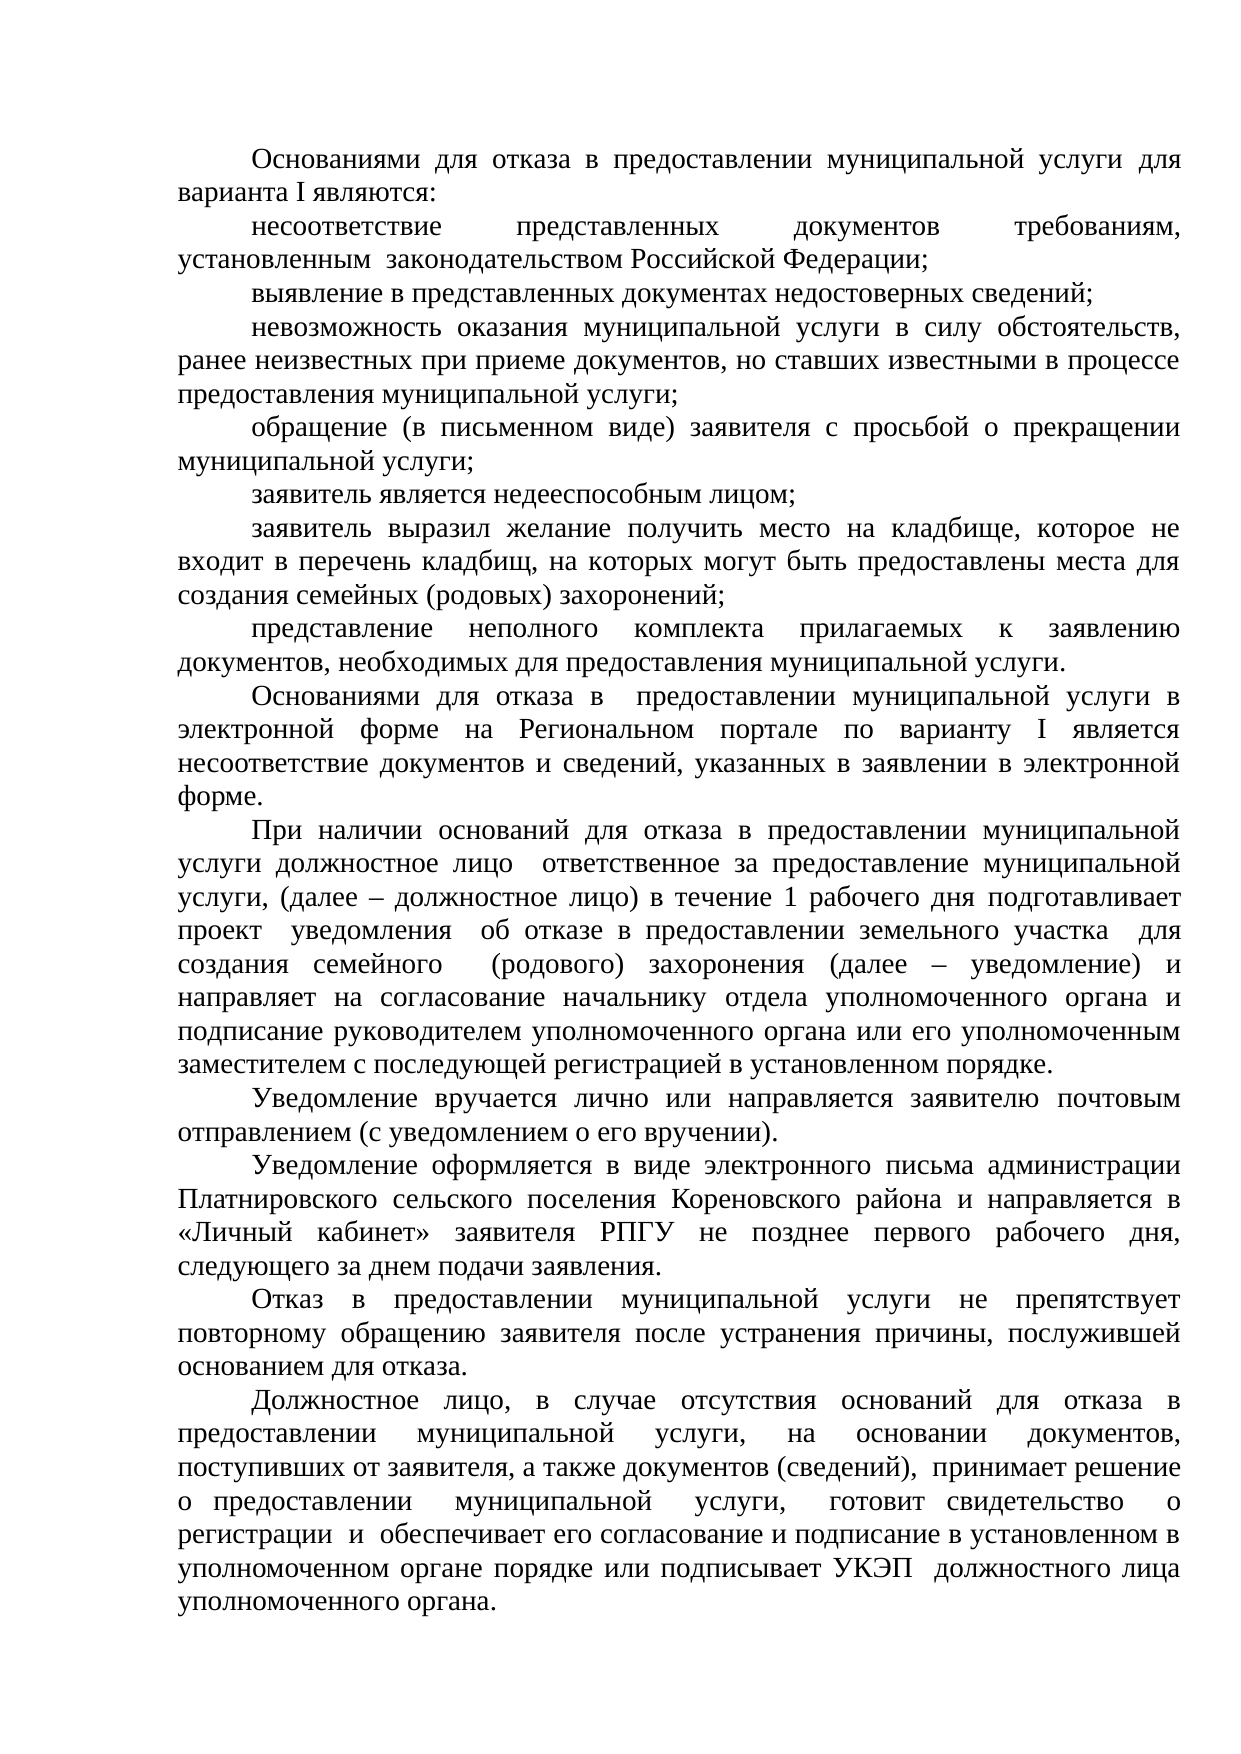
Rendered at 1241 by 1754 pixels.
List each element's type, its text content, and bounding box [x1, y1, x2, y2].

text обращение (в письменном виде) заявителя с просьбой о прекращении муниципальной услуги; [177, 409, 1181, 476]
text Отказ в предоставлении муниципальной услуги не препятствует повторному обращению заявителя после устранения причины, послужившей основанием для отказа. [177, 1281, 1181, 1382]
text Должностное лицо, в случае отсутствия оснований для отказа в предоставлении муниципальной услуги, на основании документов, поступивших от заявителя, а также документов (сведений), принимает решение о предоставлении муниципальной услуги, готовит свидетельство о регистрации и обеспечивает его согласование и подписание в установленном в уполномоченном органе порядке или подписывает УКЭП должностного лица уполномоченного органа. [177, 1382, 1181, 1617]
text заявитель является недееспособным лицом; [177, 476, 1181, 510]
text При наличии оснований для отказа в предоставлении муниципальной услуги должностное лицо ответственное за предоставление муниципальной услуги, (далее – должностное лицо) в течение 1 рабочего дня подготавливает проект уведомления об отказе в предоставлении земельного участка для создания семейного (родового) захоронения (далее – уведомление) и направляет на согласование начальнику отдела уполномоченного органа и подписание руководителем уполномоченного органа или его уполномоченным заместителем с последующей регистрацией в установленном порядке. [177, 812, 1181, 1080]
text заявитель выразил желание получить место на кладбище, которое не входит в перечень кладбищ, на которых могут быть предоставлены места для создания семейных (родовых) захоронений; [177, 510, 1181, 611]
text представление неполного комплекта прилагаемых к заявлению документов, необходимых для предоставления муниципальной услуги. [177, 611, 1181, 678]
text Основаниями для отказа в предоставлении муниципальной услуги для варианта I являются: [177, 141, 1181, 208]
text несоответствие представленных документов требованиям, установленным законодательством Российской Федерации; [177, 208, 1181, 275]
text Основаниями для отказа в предоставлении муниципальной услуги в электронной форме на Региональном портале по варианту I является несоответствие документов и сведений, указанных в заявлении в электронной форме. [177, 678, 1181, 812]
text невозможность оказания муниципальной услуги в силу обстоятельств, ранее неизвестных при приеме документов, но ставших известными в процессе предоставления муниципальной услуги; [177, 309, 1181, 409]
text Уведомление оформляется в виде электронного письма администрации Платнировского сельского поселения Кореновского района и направляется в «Личный кабинет» заявителя РПГУ не позднее первого рабочего дня, следующего за днем подачи заявления. [177, 1147, 1181, 1281]
text Уведомление вручается лично или направляется заявителю почтовым отправлением (с уведомлением о его вручении). [177, 1080, 1181, 1147]
text выявление в представленных документах недостоверных сведений; [177, 275, 1181, 309]
